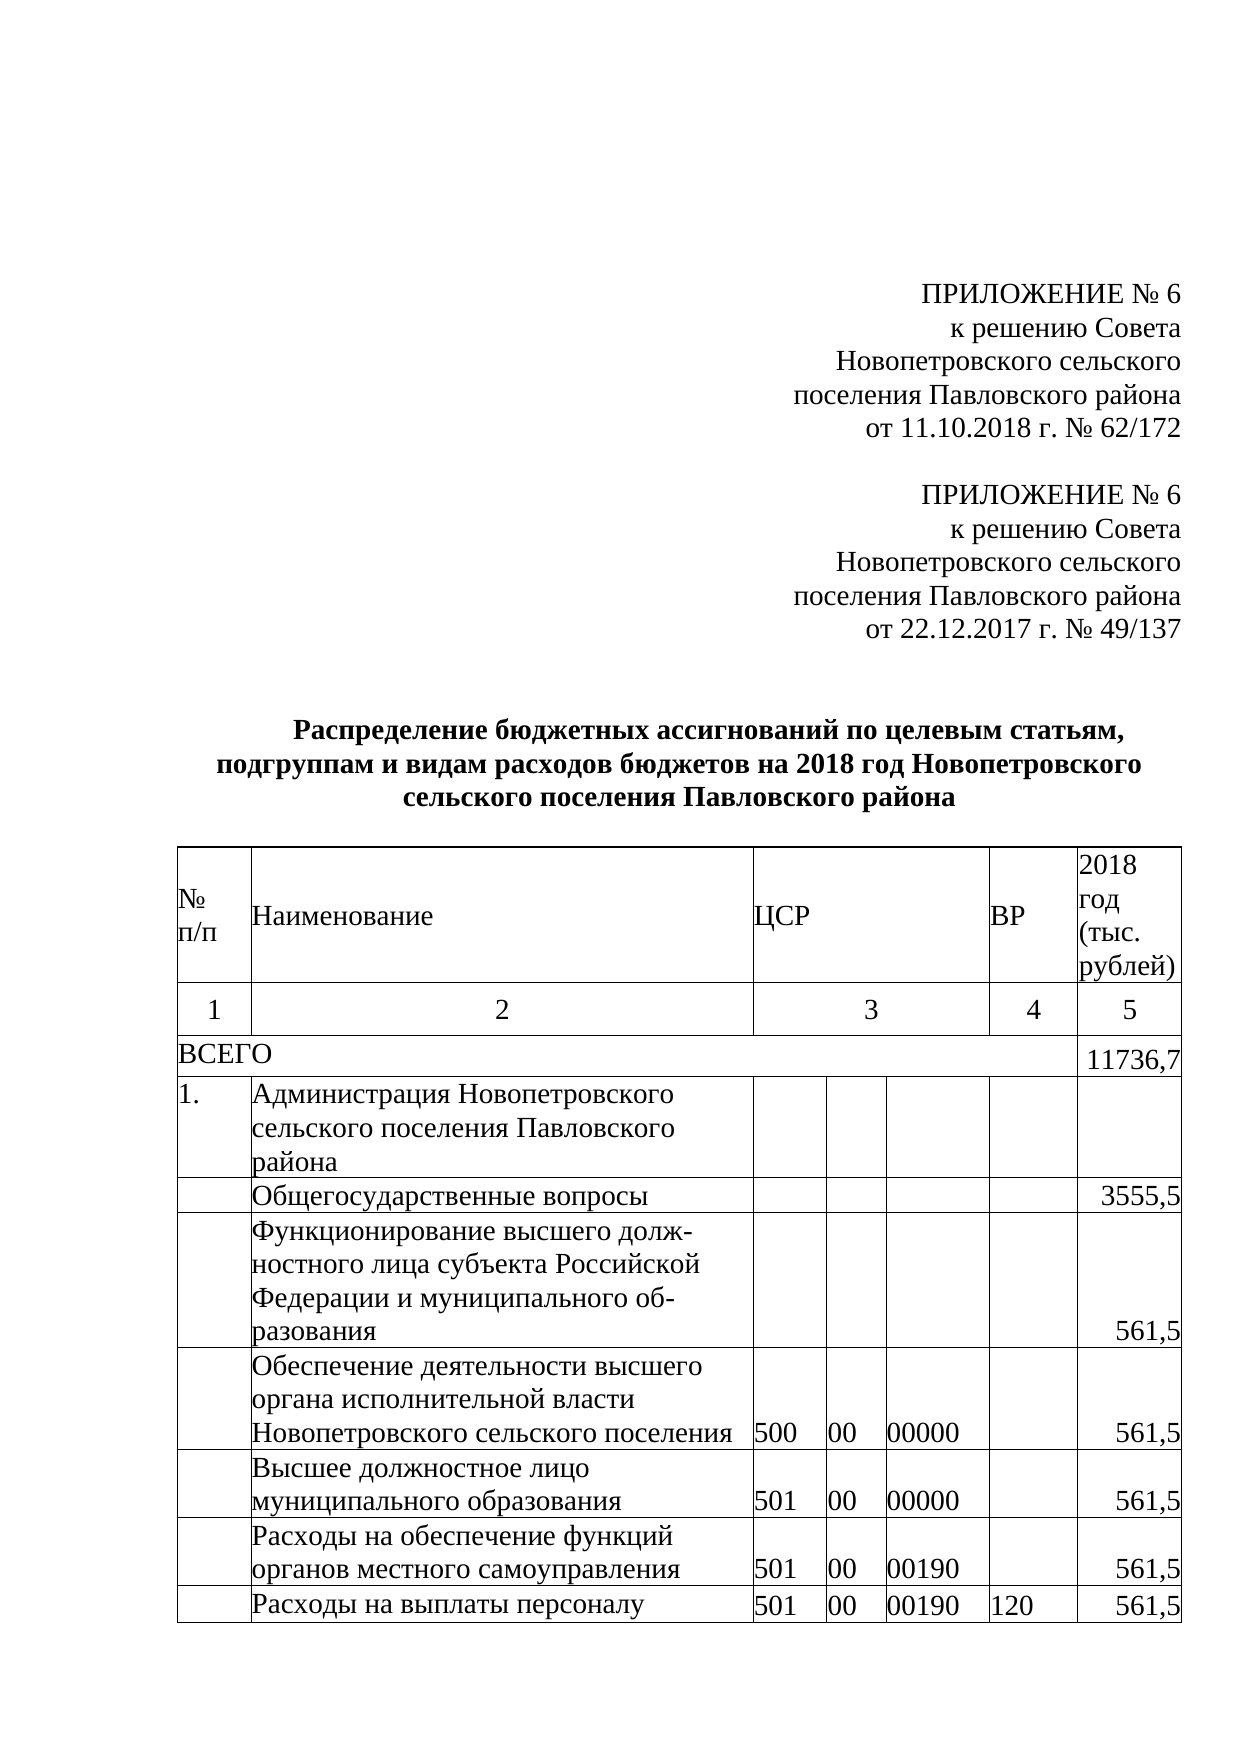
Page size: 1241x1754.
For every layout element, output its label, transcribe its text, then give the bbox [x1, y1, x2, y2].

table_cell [252, 1586, 753, 1622]
text ПРИЛОЖЕНИЕ № 6 [177, 276, 1181, 310]
table_cell [178, 1450, 251, 1517]
table_cell 1. [178, 1077, 251, 1177]
text Новопетровского сельского [177, 544, 1181, 578]
table_cell [178, 1518, 251, 1585]
table_cell Обеспечение деятельности высшего органа исполнительной власти Новопетровского сельского поселения [252, 1348, 753, 1449]
table_cell 5 [1078, 983, 1181, 1035]
table_cell [887, 1077, 989, 1177]
text от 22.12.2017 г. № 49/137 [177, 612, 1181, 645]
table_cell 561,5 [1078, 1450, 1181, 1517]
text к решению Совета [177, 511, 1181, 544]
table_cell [990, 1518, 1077, 1585]
table_cell Расходы на обеспечение функций органов местного самоуправления [252, 1518, 753, 1585]
table_cell [990, 1178, 1077, 1212]
table_header ЦСР [754, 848, 989, 982]
text от 11.10.2018 г. № 62/172 [177, 410, 1181, 444]
table_cell Администрация Новопетровского сельского поселения Павловского района [252, 1077, 753, 1177]
table_cell [827, 1178, 886, 1212]
table_cell 00000 [887, 1348, 989, 1449]
table_cell 00190 [887, 1586, 989, 1622]
table_cell 00190 [887, 1518, 989, 1585]
table_cell 1 [178, 983, 251, 1035]
table_cell Высшее должностное лицо муниципального образования [252, 1450, 753, 1517]
table_cell [178, 1348, 251, 1449]
text ПРИЛОЖЕНИЕ № 6 [177, 477, 1181, 511]
table_cell 120 [990, 1586, 1077, 1622]
table_cell 00 [827, 1518, 886, 1585]
text поселения Павловского района [177, 578, 1181, 612]
table_cell [990, 1450, 1077, 1517]
table_cell 501 [754, 1450, 826, 1517]
table_cell 00 [827, 1450, 886, 1517]
table_cell 3 [754, 983, 989, 1035]
table_cell Общегосударственные вопросы [252, 1178, 753, 1212]
table_cell 501 [754, 1518, 826, 1585]
table_cell [990, 1348, 1077, 1449]
text Новопетровского сельского [177, 343, 1181, 377]
text к решению Совета [177, 310, 1181, 343]
table_cell 500 [754, 1348, 826, 1449]
table_cell 561,5 [1078, 1518, 1181, 1585]
table_cell Функционирование высшего должностного лица субъекта Российской Федерации и муниципального образования [252, 1213, 753, 1347]
table_cell 00 [827, 1586, 886, 1622]
table_cell 00 [827, 1348, 886, 1449]
table_cell [754, 1213, 826, 1347]
table_cell [178, 1586, 251, 1622]
table_cell 3555,5 [1078, 1178, 1181, 1212]
table_cell 561,5 [1078, 1586, 1181, 1622]
table_cell 561,5 [1078, 1213, 1181, 1347]
table_cell 501 [754, 1586, 826, 1622]
table_cell 11736,7 [1078, 1036, 1181, 1076]
table_cell [178, 1178, 251, 1212]
table_cell [827, 1213, 886, 1347]
table_cell [754, 1178, 826, 1212]
table_header № п/п [178, 848, 251, 982]
table_cell [827, 1077, 886, 1177]
table_cell 00000 [887, 1450, 989, 1517]
table_header Наименование [252, 848, 753, 982]
table_cell [990, 1213, 1077, 1347]
text Распределение бюджетных ассигнований по целевым статьям, подгруппам и видам расходов бюджетов на 2018 год Новопетровского сельского поселения Павловского района [177, 712, 1181, 813]
table_header 2018 год (тыс. рублей) [1078, 848, 1181, 982]
table_cell [754, 1077, 826, 1177]
text поселения Павловского района [177, 377, 1181, 410]
table_cell [887, 1178, 989, 1212]
table_cell 4 [990, 983, 1077, 1035]
table_cell [887, 1213, 989, 1347]
table_cell ВСЕГО [178, 1036, 1077, 1076]
table_cell 2 [252, 983, 753, 1035]
table_header ВР [990, 848, 1077, 982]
table_cell [178, 1213, 251, 1347]
table_cell [1078, 1077, 1181, 1177]
table_cell [990, 1077, 1077, 1177]
table_cell 561,5 [1078, 1348, 1181, 1449]
